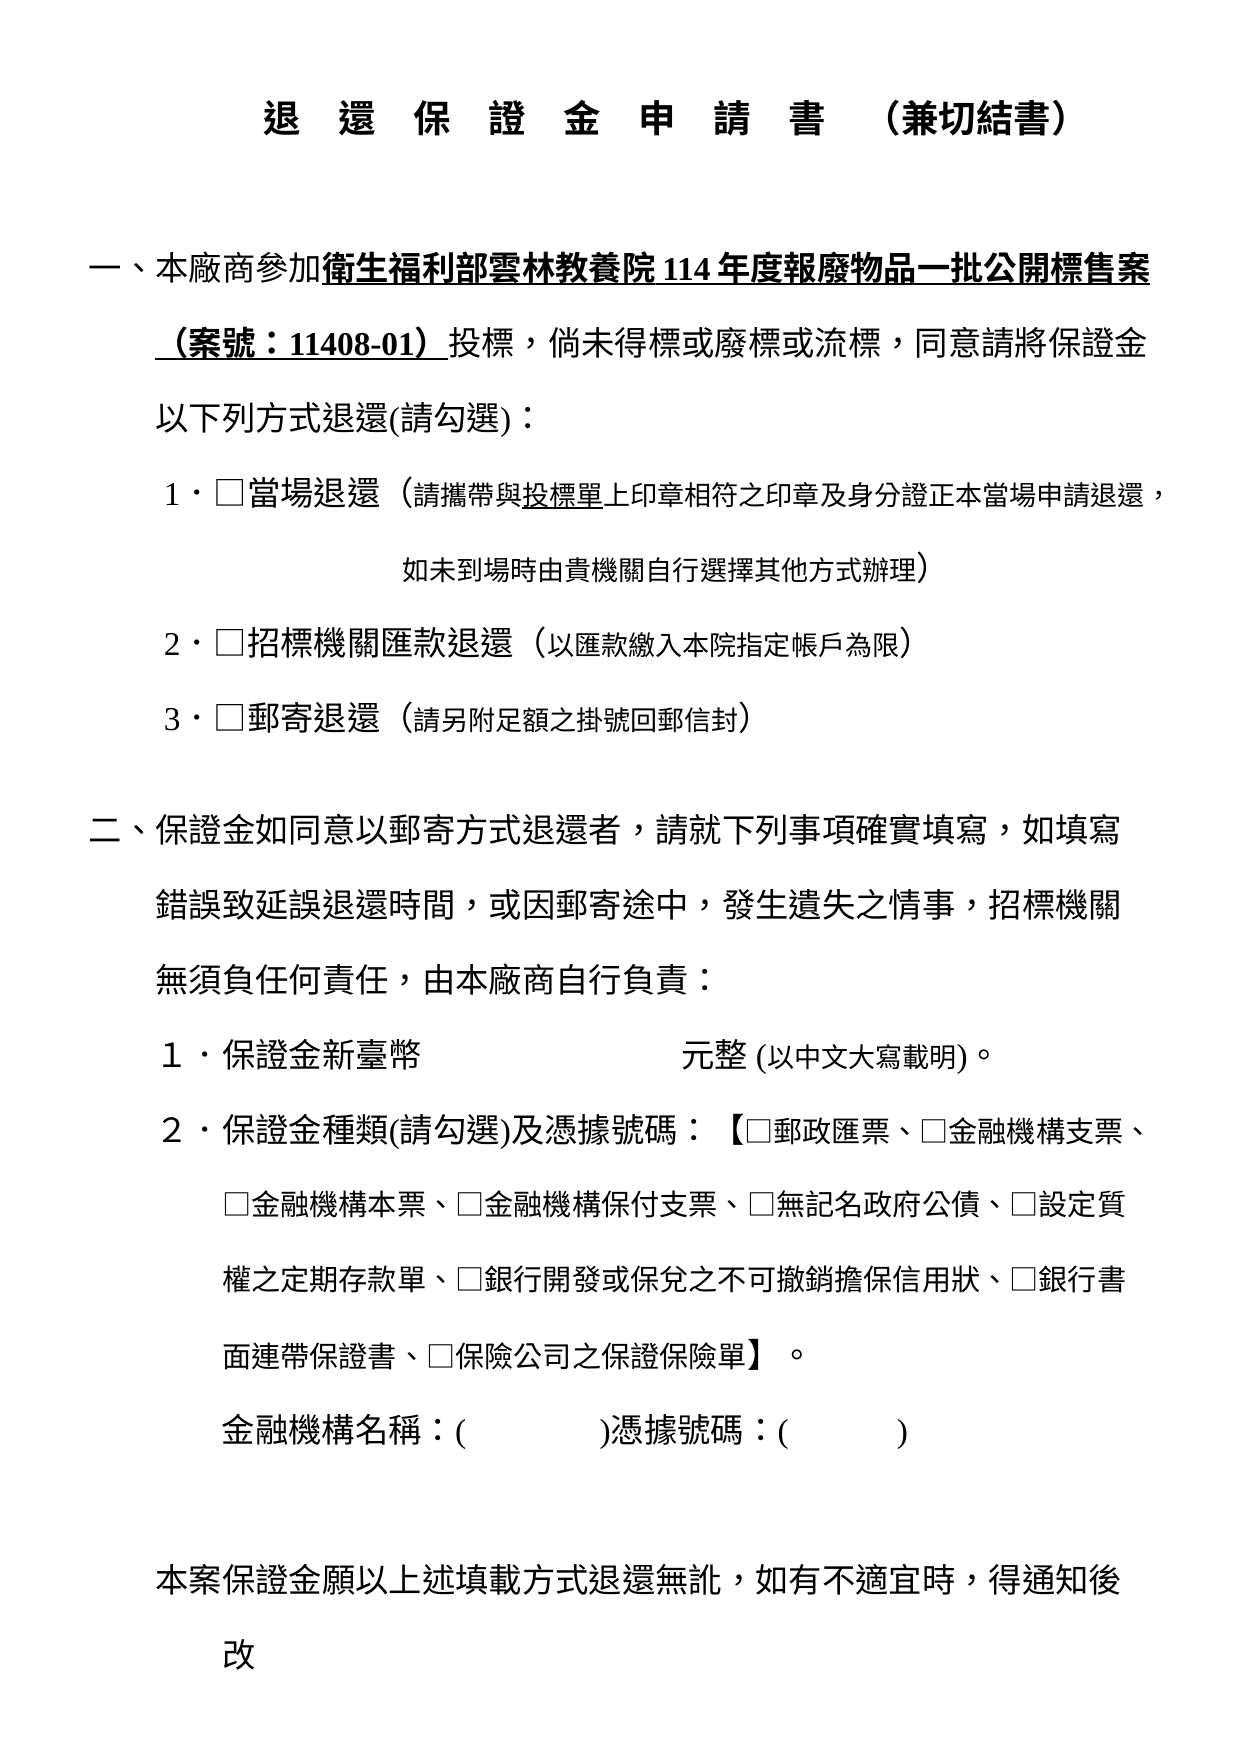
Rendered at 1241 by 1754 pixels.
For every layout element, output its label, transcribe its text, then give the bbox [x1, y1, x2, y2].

text ２．保證金種類(請勾選)及憑據號碼：【□郵政匯票、□金融機構支票、□金融機構本票、□金融機構保付支票、□無記名政府公債、□設定質權之定期存款單、□銀行開發或保兌之不可撤銷擔保信用狀、□銀行書面連帶保證書、□保險公司之保證保險單】。 [155, 1091, 1152, 1391]
text 金融機構名稱：( )憑據號碼：( ) [222, 1391, 1152, 1466]
text １．保證金新臺幣 元整 (以中文大寫載明)。 [155, 1016, 1152, 1091]
text 一、本廠商參加衛生福利部雲林教養院114年度報廢物品一批公開標售案（案號：11408-01）投標，倘未得標或廢標或流標，同意請將保證金以下列方式退還(請勾選)： [89, 228, 1152, 453]
text 退 還 保 證 金 申 請 書 （兼切結書） [151, 78, 1152, 153]
text 3．□郵寄退還（請另附足額之掛號回郵信封） [164, 678, 1152, 753]
text 2．□招標機關匯款退還（以匯款繳入本院指定帳戶為限） [164, 603, 1152, 678]
text 本案保證金願以上述填載方式退還無訛，如有不適宜時，得通知後改 [155, 1541, 1152, 1691]
text 1．□當場退還（請攜帶與投標單上印章相符之印章及身分證正本當場申請退還，如未到場時由貴機關自行選擇其他方式辦理） [163, 453, 1152, 603]
text 二、保證金如同意以郵寄方式退還者，請就下列事項確實填寫，如填寫錯誤致延誤退還時間，或因郵寄途中，發生遺失之情事，招標機關無須負任何責任，由本廠商自行負責： [89, 791, 1152, 1016]
